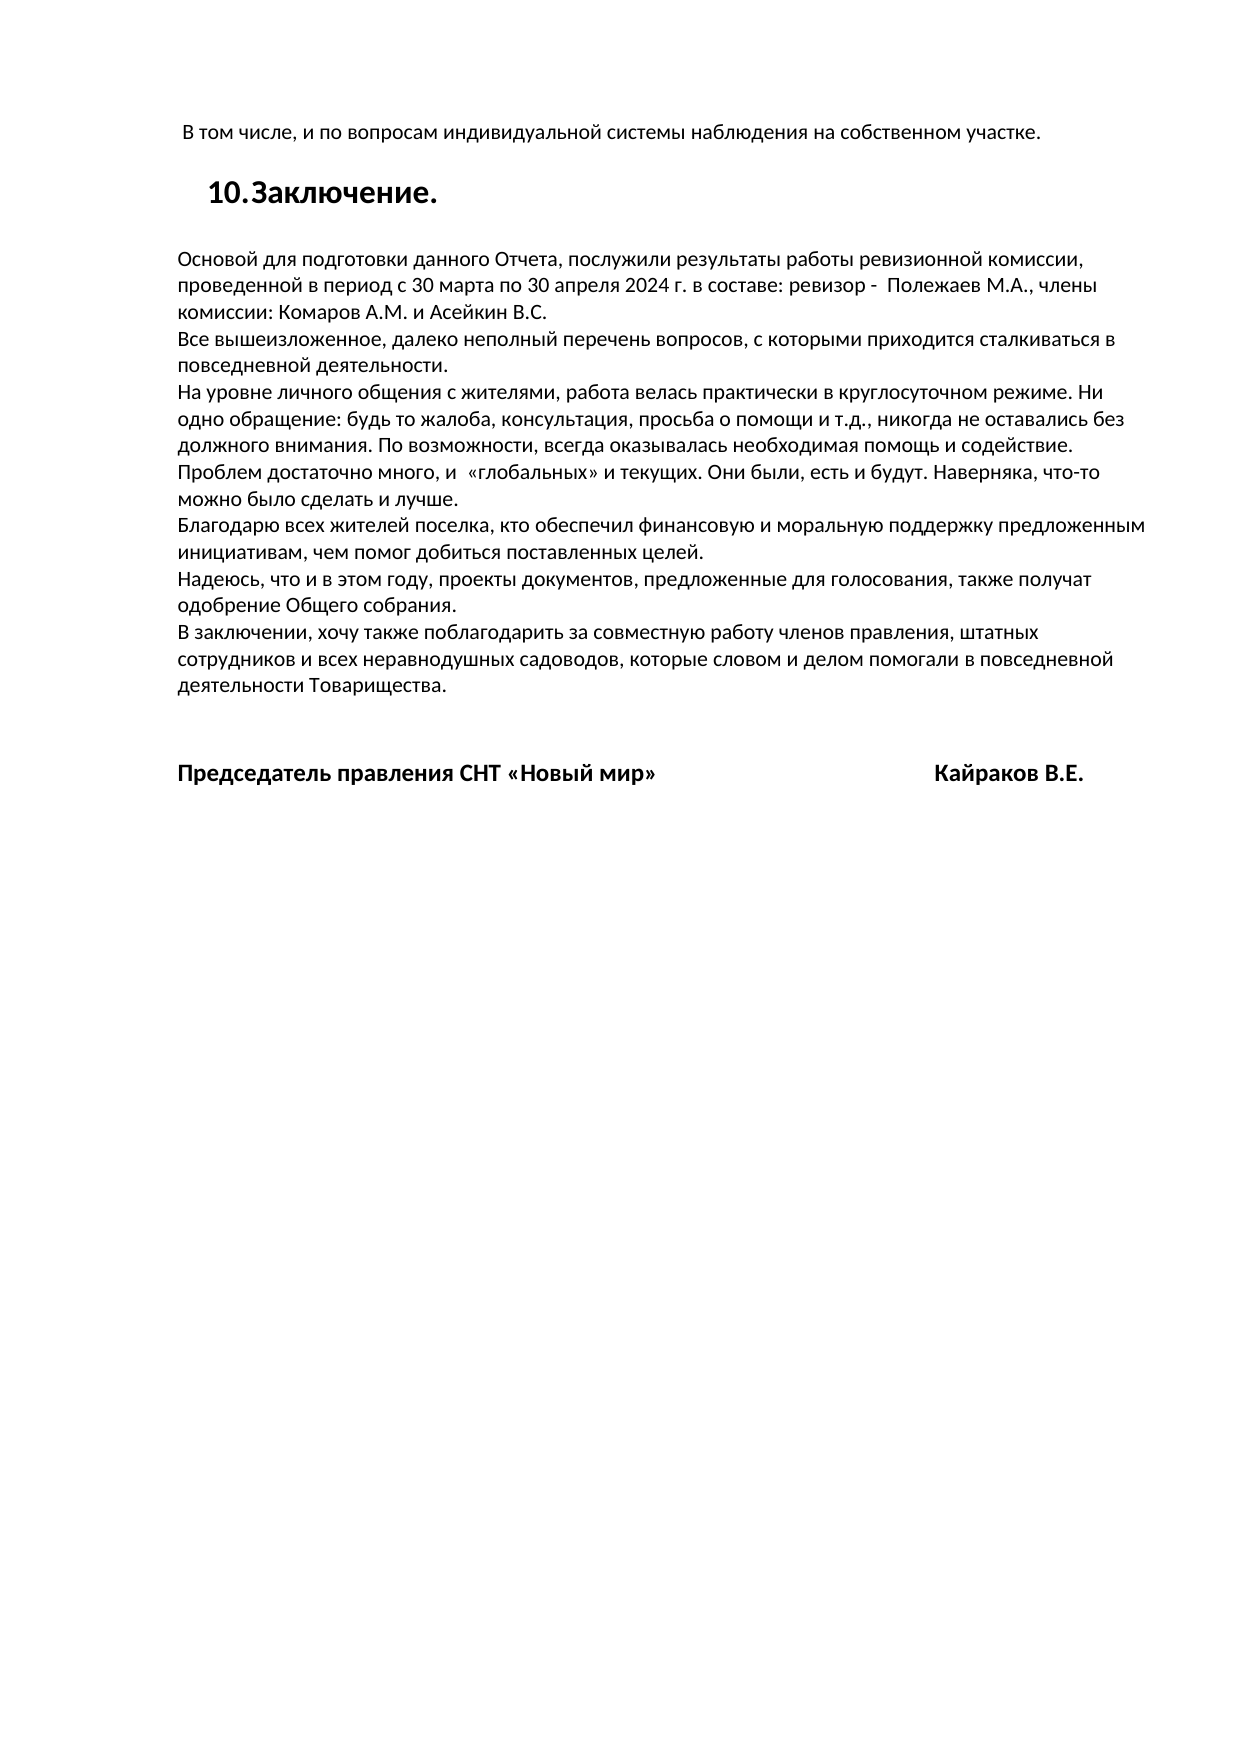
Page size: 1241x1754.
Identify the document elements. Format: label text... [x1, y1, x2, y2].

list Заключение. [207, 171, 1152, 212]
text На уровне личного общения с жителями, работа велась практически в круглосуточном режиме. Ни одно обращение: будь то жалоба, консультация, просьба о помощи и т.д., никогда не оставались без должного внимания. По возможности, всегда оказывалась необходимая помощь и содействие. [177, 378, 1152, 458]
text Проблем достаточно много, и «глобальных» и текущих. Они были, есть и будут. Наверняка, что-то можно было сделать и лучше. [177, 458, 1152, 511]
text В заключении, хочу также поблагодарить за совместную работу членов правления, штатных сотрудников и всех неравнодушных садоводов, которые словом и делом помогали в повседневной деятельности Товарищества. [177, 618, 1152, 698]
text Надеюсь, что и в этом году, проекты документов, предложенные для голосования, также получат одобрение Общего собрания. [177, 565, 1152, 618]
text Основой для подготовки данного Отчета, послужили результаты работы ревизионной комиссии, проведенной в период с 30 марта по 30 апреля 2024 г. в составе: ревизор - Полежаев М.А., члены комиссии: Комаров А.М. и Асейкин В.С. [177, 245, 1152, 325]
text В том числе, и по вопросам индивидуальной системы наблюдения на собственном участке. [177, 118, 1152, 145]
text Председатель правления СНТ «Новый мир» Кайраков В.Е. [177, 757, 1152, 788]
text Все вышеизложенное, далеко неполный перечень вопросов, с которыми приходится сталкиваться в повседневной деятельности. [177, 325, 1152, 378]
text Благодарю всех жителей поселка, кто обеспечил финансовую и моральную поддержку предложенным инициативам, чем помог добиться поставленных целей. [177, 511, 1152, 565]
